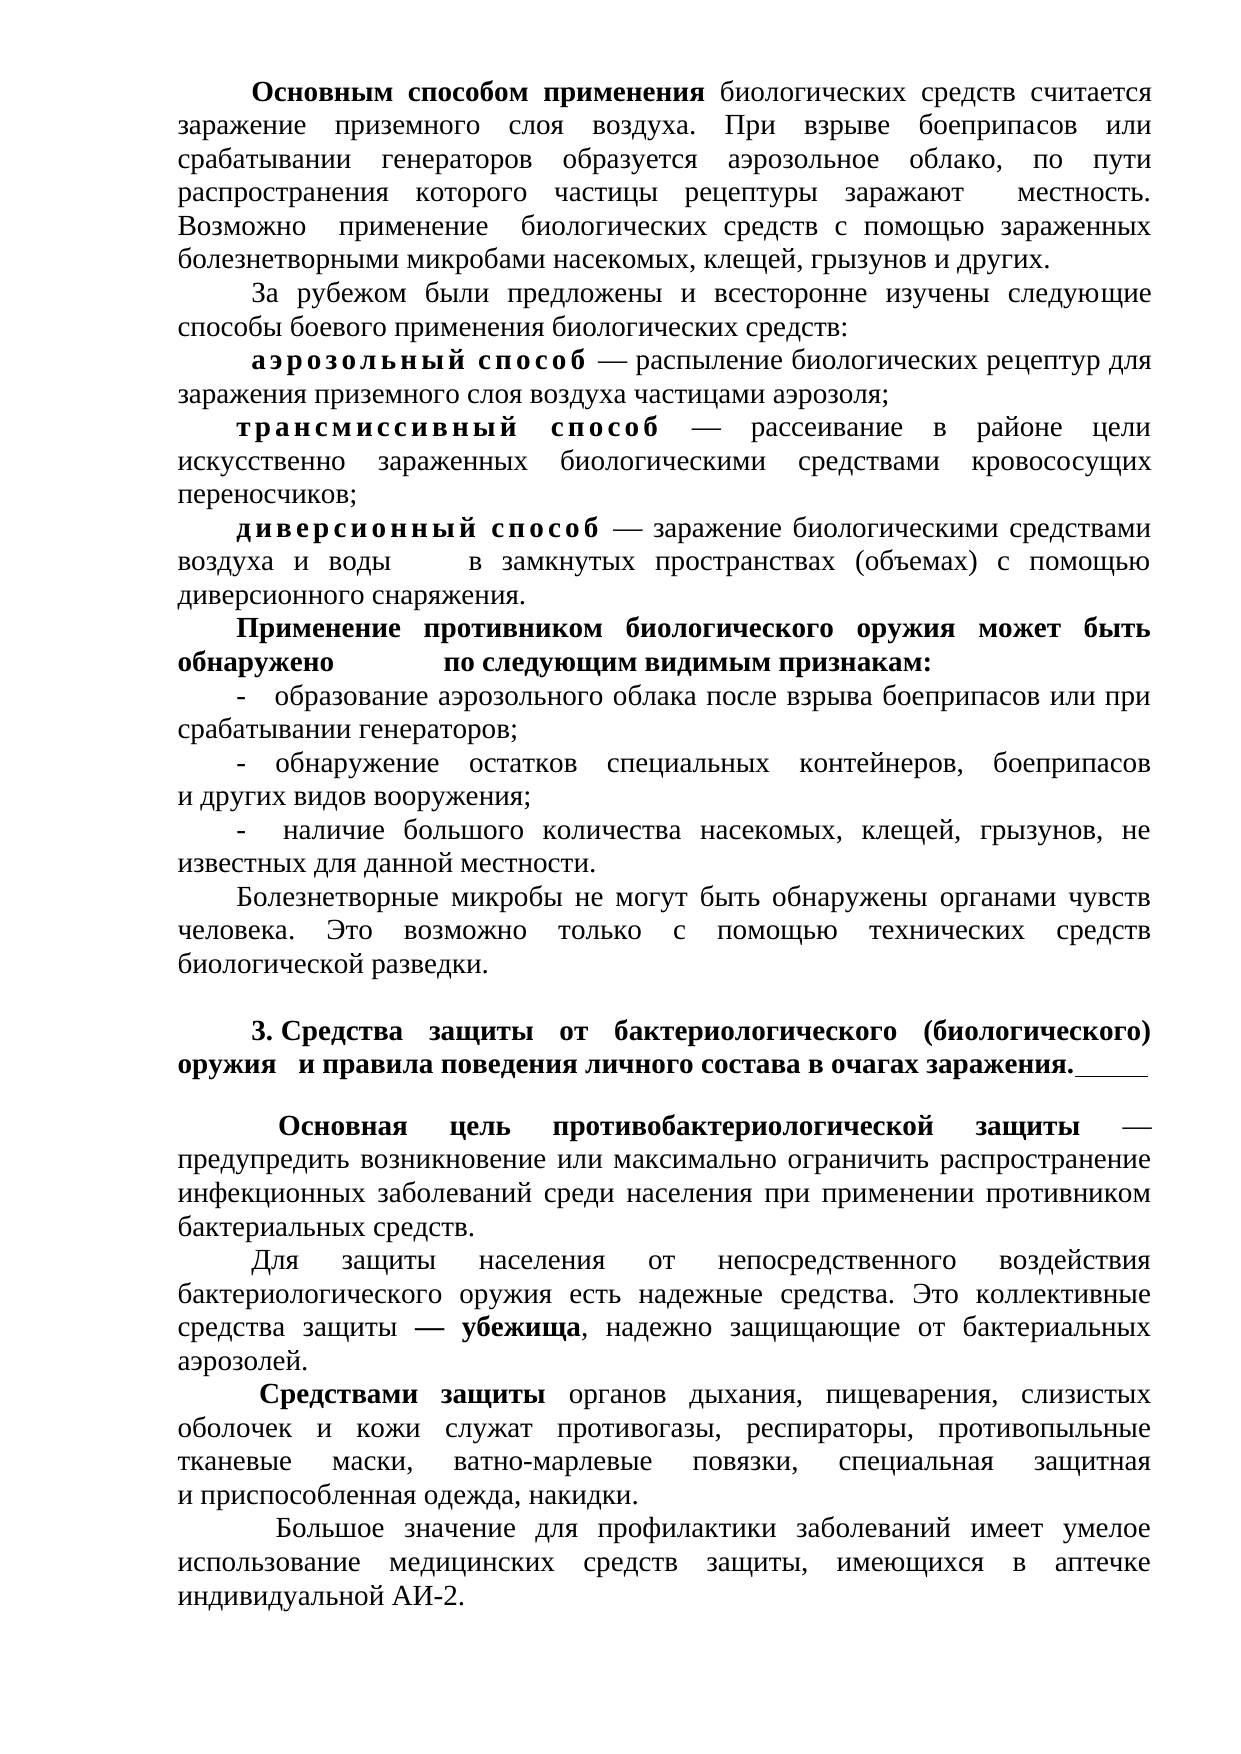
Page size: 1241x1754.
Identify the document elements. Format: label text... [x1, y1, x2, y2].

text Основная цель противобактериологической защиты — предупредить возникновение или максимально ограничить распространение инфекционных заболеваний среди населения при применении противником бактериальных средств. [177, 1108, 1152, 1242]
text Основным способом применения биологических средств считается заражение приземного слоя воздуха. При взрыве боеприпасов или срабатывании генераторов образуется аэрозольное облако, по пути распространения которого частицы рецептуры заражают местность. Возможно применение биологических средств с помощью зараженных болезнетворными микробами насекомых, клещей, грызунов и других. [177, 74, 1152, 275]
text Средствами защиты органов дыхания, пищеварения, слизистых оболочек и кожи служат противогазы, респираторы, противопыльные тканевые маски, ватно-марлевые повязки, специальная защитная и приспособленная одежда, накидки. [177, 1376, 1152, 1511]
text аэрозольный способ — распыление биологических рецептур для заражения приземного слоя воздуха частицами аэрозоля; [177, 342, 1152, 409]
list Средства защиты от бактериологического (биологического) оружия и правила поведения личного состава в очагах заражения. [177, 1013, 1152, 1080]
text Болезнетворные микробы не могут быть обнаружены органами чувств человека. Это возможно только с помощью технических средств биологической разведки. [177, 879, 1152, 979]
text - обнаружение остатков специальных контейнеров, боеприпасов и других видов вооружения; [177, 745, 1152, 812]
text трансмиссивный способ — рассеивание в районе цели искусственно зараженных биологическими средствами кровососущих переносчиков; [177, 409, 1152, 510]
text Для защиты населения от непосредственного воздействия бактериологического оружия есть надежные средства. Это коллективные средства защиты — убежища, надежно защищающие от бактериальных аэрозолей. [177, 1242, 1152, 1376]
text - наличие большого количества насекомых, клещей, грызунов, не известных для данной местности. [177, 812, 1152, 879]
text Большое значение для профилактики заболеваний имеет умелое использование медицинских средств защиты, имеющихся в аптечке индивидуальной АИ-2. [177, 1511, 1152, 1611]
text За рубежом были предложены и всесторонне изучены следующие способы боевого применения биологических средств: [177, 275, 1152, 342]
text - образование аэрозольного облака после взрыва боеприпасов или при срабатывании генераторов; [177, 678, 1152, 745]
text Применение противником биологического оружия может быть обнаружено по следующим видимым признакам: [177, 611, 1152, 678]
text диверсионный способ — заражение биологическими средствами воздуха и воды в замкнутых пространствах (объемах) с помощью диверсионного снаряжения. [177, 510, 1152, 611]
